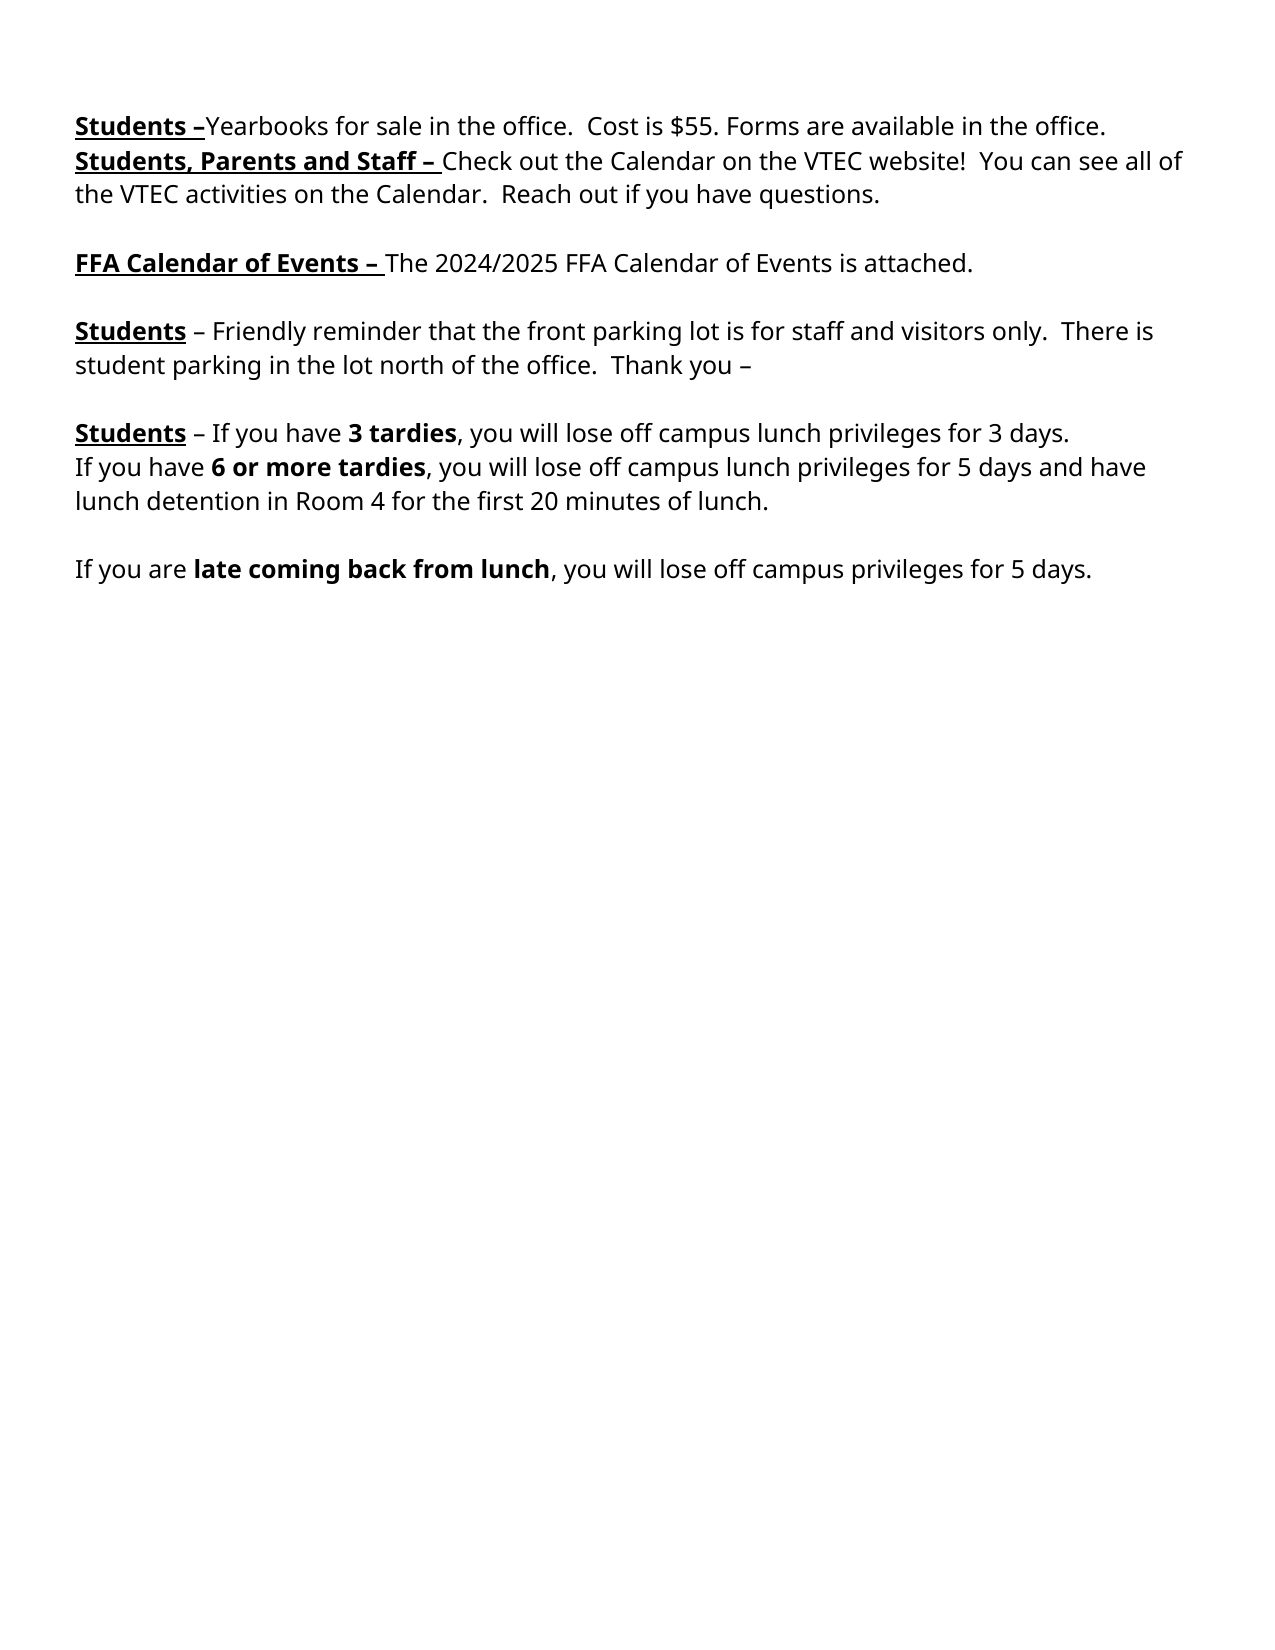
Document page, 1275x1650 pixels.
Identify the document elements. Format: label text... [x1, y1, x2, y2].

text Students –Yearbooks for sale in the office. Cost is $55. Forms are available in the office. [75, 109, 1200, 143]
text If you are late coming back from lunch, you will lose off campus privileges for 5 days. [75, 552, 1200, 586]
text Students – If you have 3 tardies, you will lose off campus lunch privileges for 3 days. [75, 416, 1200, 450]
text If you have 6 or more tardies, you will lose off campus lunch privileges for 5 days and have lunch detention in Room 4 for the first 20 minutes of lunch. [75, 450, 1200, 518]
text Students, Parents and Staff – Check out the Calendar on the VTEC website! You can see all of the VTEC activities on the Calendar. Reach out if you have questions. [75, 143, 1200, 211]
text Students – Friendly reminder that the front parking lot is for staff and visitors only. There is student parking in the lot north of the office. Thank you – [75, 313, 1200, 382]
text FFA Calendar of Events – The 2024/2025 FFA Calendar of Events is attached. [75, 245, 1200, 279]
